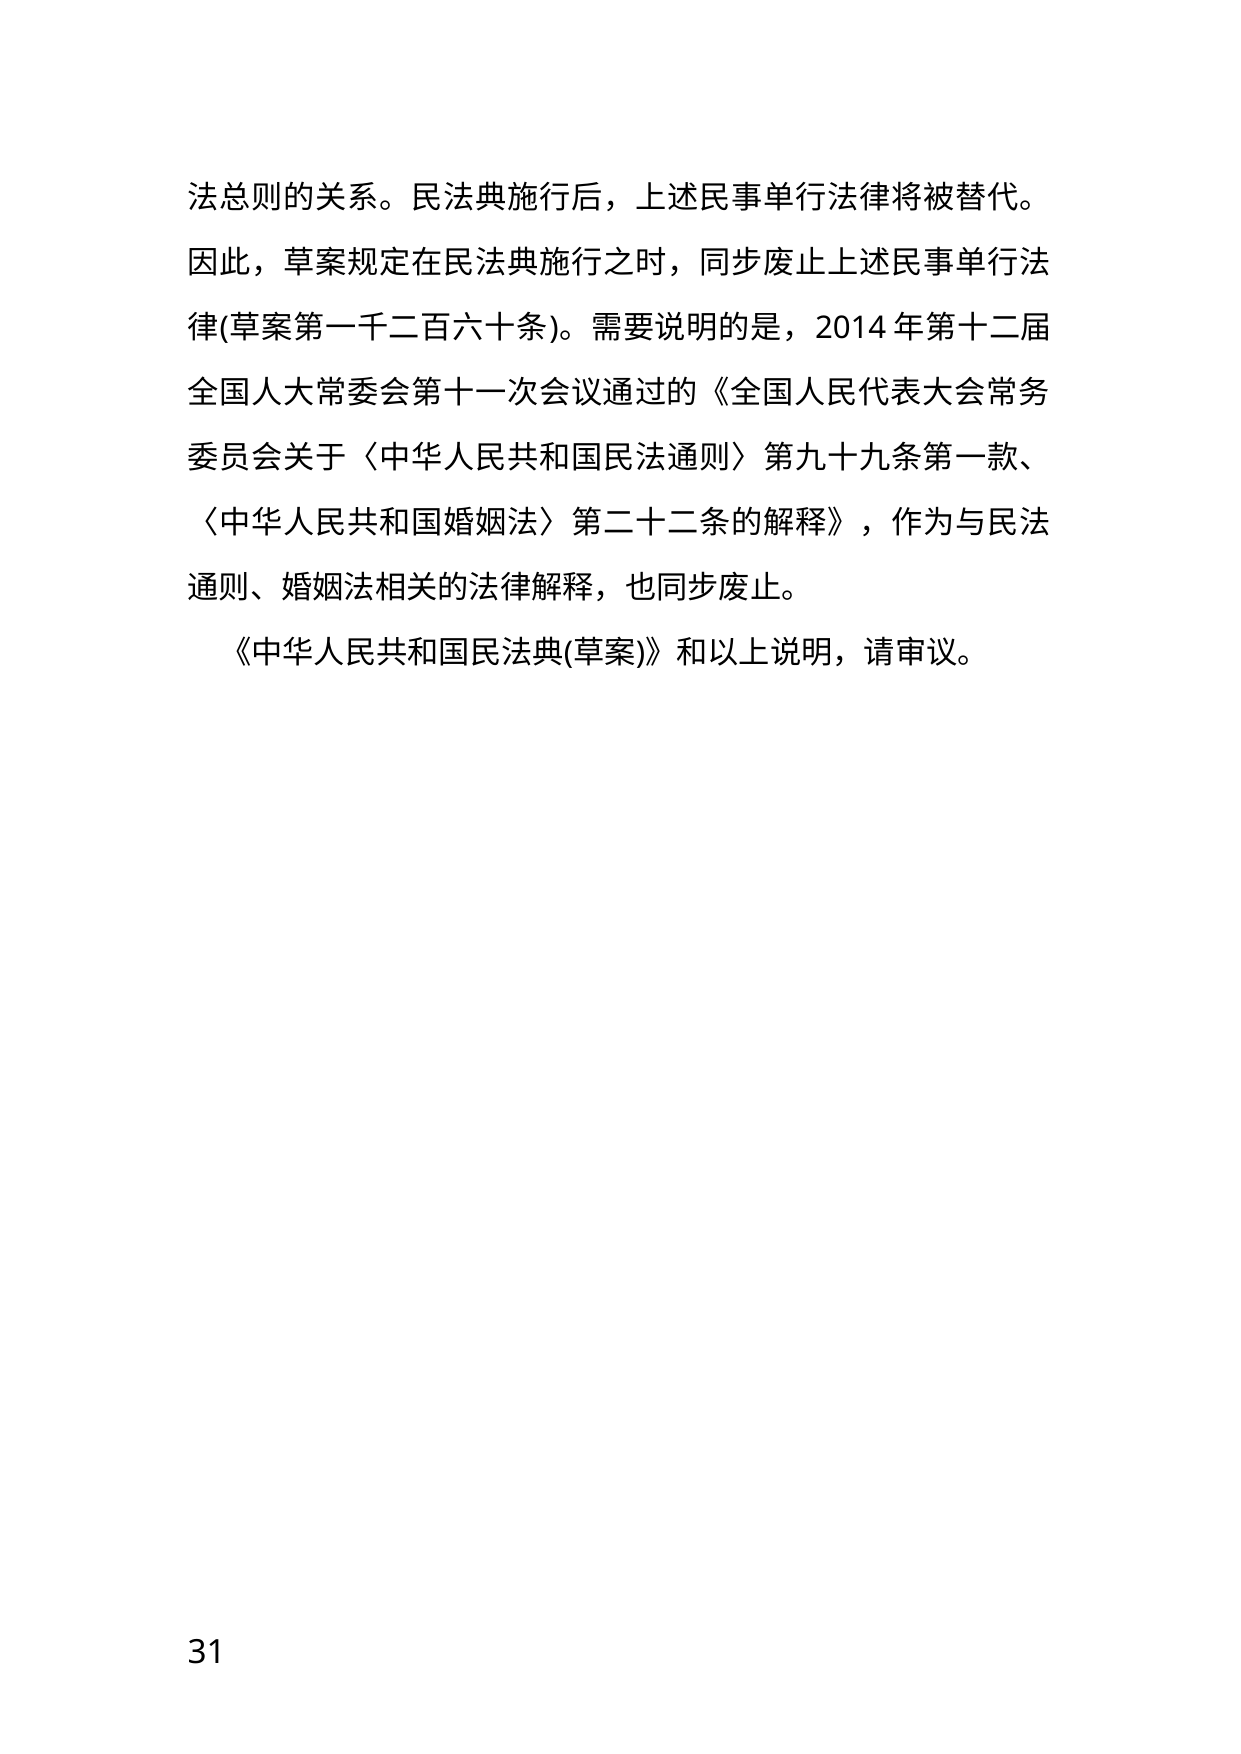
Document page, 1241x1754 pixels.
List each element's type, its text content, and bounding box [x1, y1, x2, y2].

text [187, 162, 1053, 617]
text 《中华人民共和国民法典(草案)》和以上说明，请审议。 [187, 617, 1053, 682]
